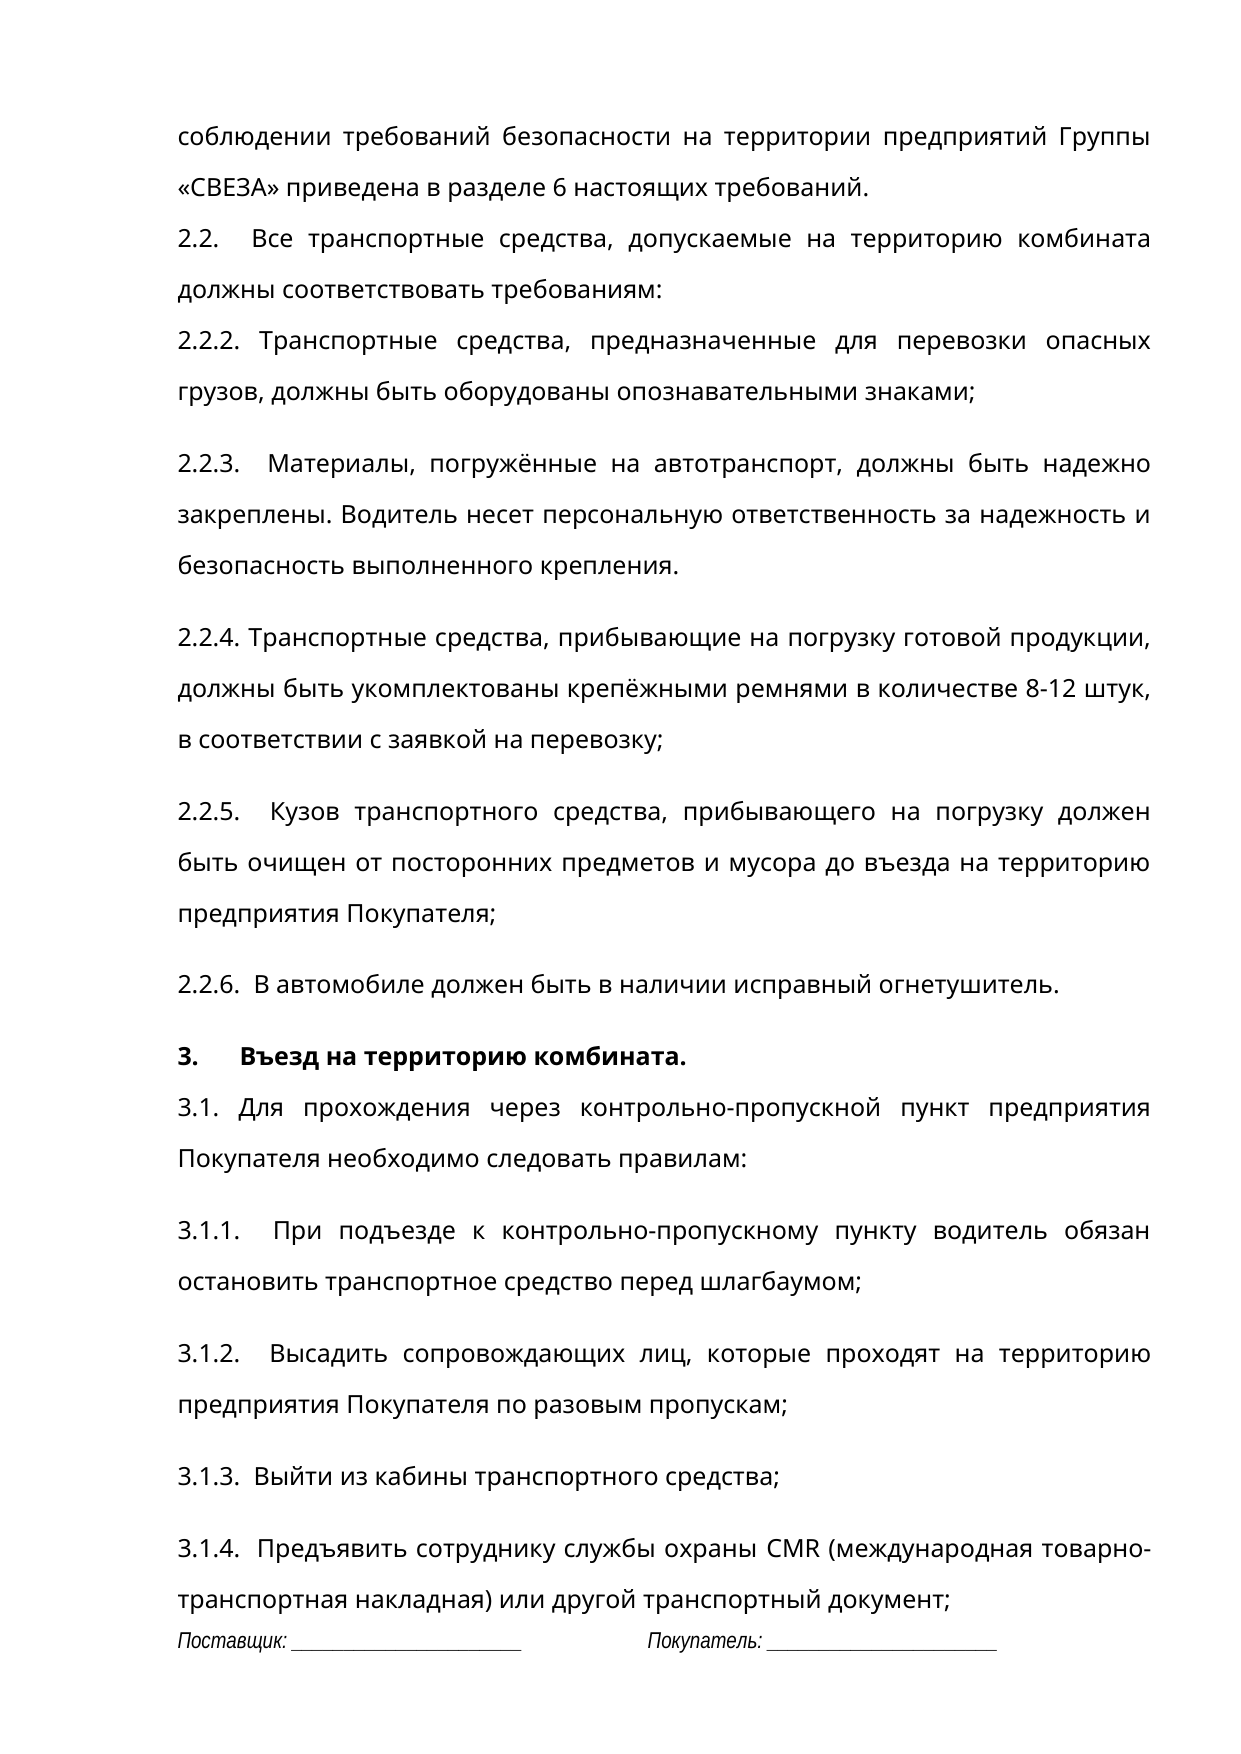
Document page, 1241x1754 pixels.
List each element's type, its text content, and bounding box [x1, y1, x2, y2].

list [177, 118, 1152, 203]
text 3.1.4. Предъявить сотруднику службы охраны CMR (международная товарно-транспортная накладная) или другой транспортный документ; [177, 1531, 1152, 1616]
text 3.1.3. Выйти из кабины транспортного средства; [177, 1459, 1152, 1493]
text 3.1.2. Высадить сопровождающих лиц, которые проходят на территорию предприятия Покупателя по разовым пропускам; [177, 1336, 1152, 1421]
text 2.2.4. Транспортные средства, прибывающие на погрузку готовой продукции, должны быть укомплектованы крепёжными ремнями в количестве 8-12 штук, в соответствии с заявкой на перевозку; [177, 619, 1152, 755]
text 2.2.5. Кузов транспортного средства, прибывающего на погрузку должен быть очищен от посторонних предметов и мусора до въезда на территорию предприятия Покупателя; [177, 793, 1152, 929]
text 3.1. Для прохождения через контрольно-пропускной пункт предприятия Покупателя необходимо следовать правилам: [177, 1090, 1152, 1175]
text 2.2.3. Материалы, погружённые на автотранспорт, должны быть надежно закреплены. Водитель несет персональную ответственность за надежность и безопасность выполненного крепления. [177, 445, 1152, 581]
list Все транспортные средства, допускаемые на территорию комбината должны соответствовать требованиям: [177, 220, 1152, 305]
list Въезд на территорию комбината. [177, 1039, 1152, 1073]
text 2.2.6. В автомобиле должен быть в наличии исправный огнетушитель. [177, 967, 1152, 1001]
text 2.2.2. Транспортные средства, предназначенные для перевозки опасных грузов, должны быть оборудованы опознавательными знаками; [177, 322, 1152, 407]
text 3.1.1. При подъезде к контрольно-пропускному пункту водитель обязан остановить транспортное средство перед шлагбаумом; [177, 1213, 1152, 1298]
